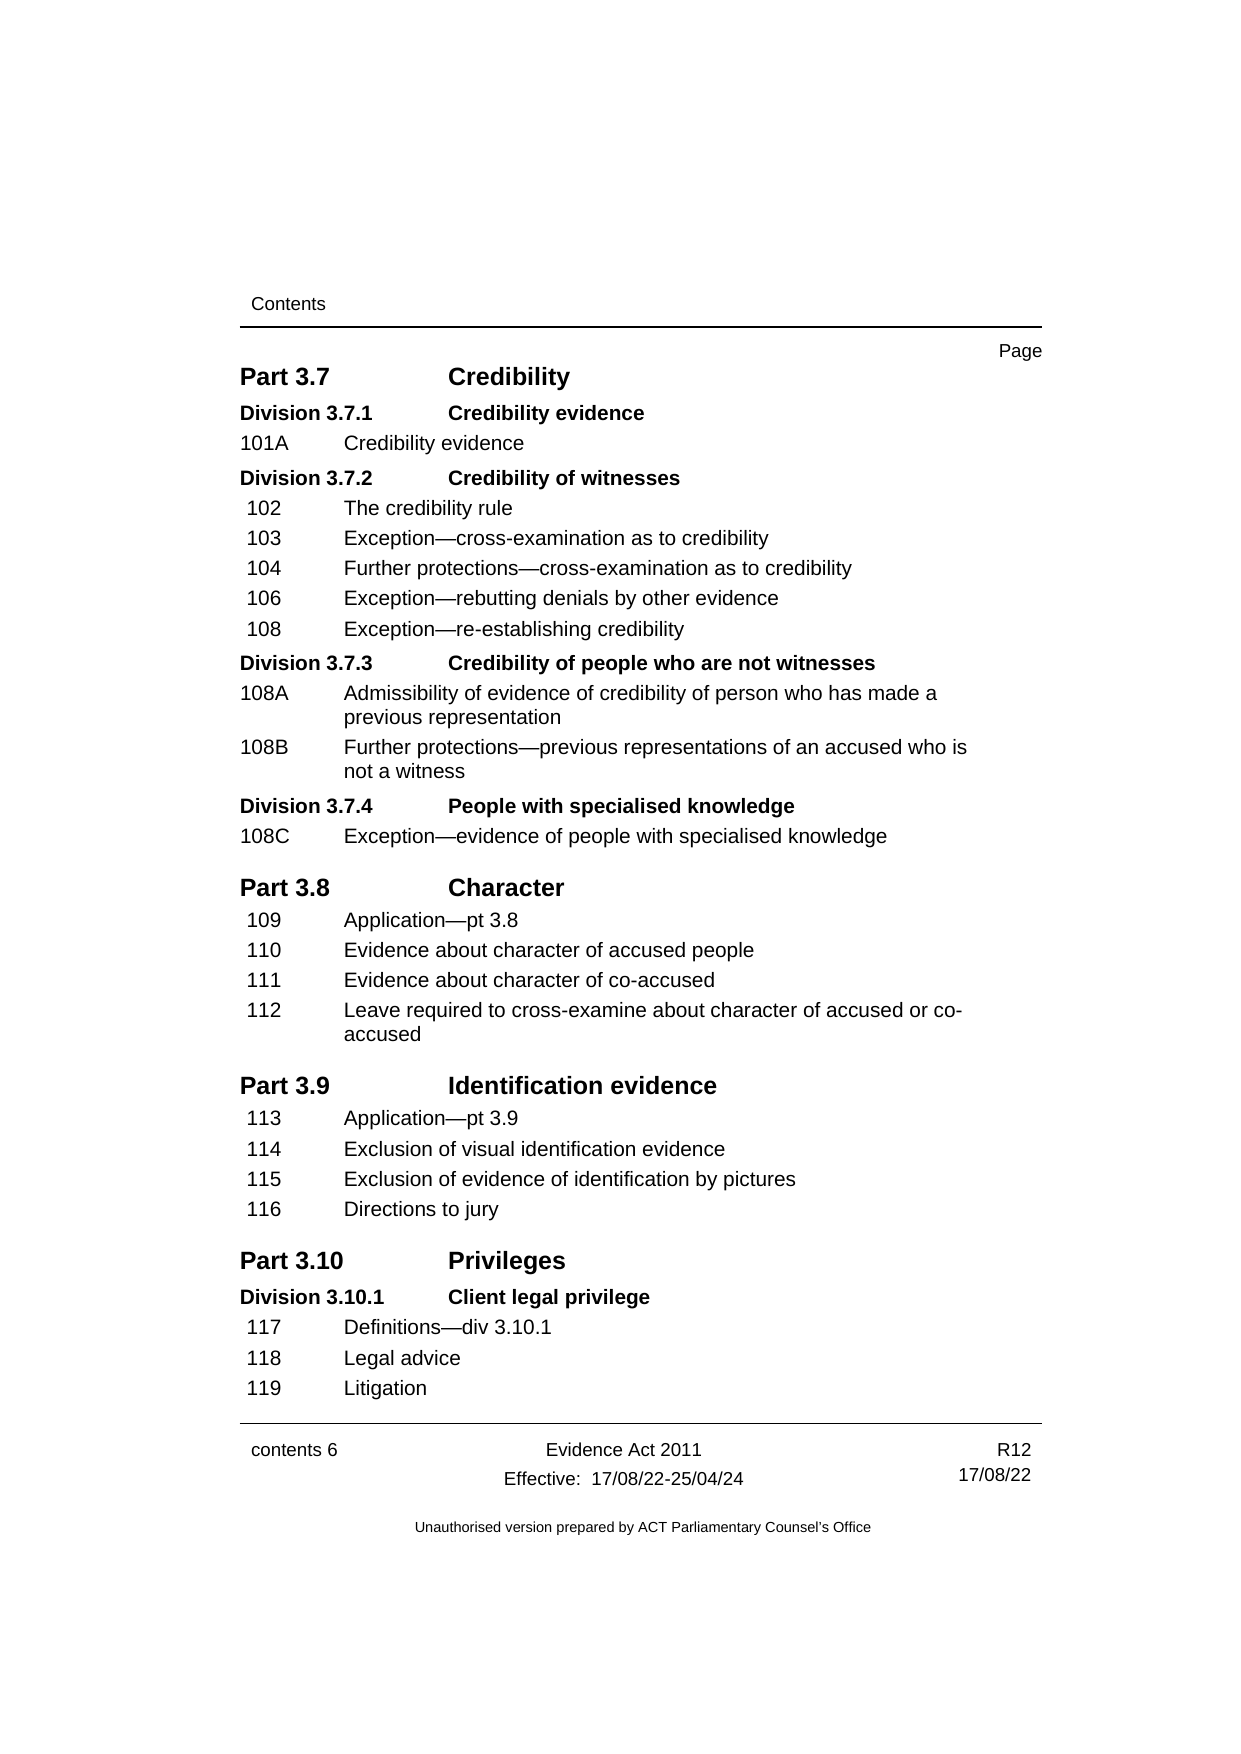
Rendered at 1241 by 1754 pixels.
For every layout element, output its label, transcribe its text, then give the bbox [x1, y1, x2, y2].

text 108A Admissibility of evidence of credibility of person who has made a previous representation 78 [239, 681, 996, 729]
text 117 Definitions—div 3.10.1 88 [239, 1315, 996, 1339]
text 106 Exception—rebutting denials by other evidence 76 [239, 586, 996, 610]
text 108B Further protections—previous representations of an accused who is not a witness 78 [239, 735, 996, 783]
text 115 Exclusion of evidence of identification by pictures 85 [239, 1167, 996, 1191]
text Part 3.10 Privileges 88 [239, 1246, 996, 1274]
text 108C Exception—evidence of people with specialised knowledge 79 [239, 824, 996, 848]
text 103 Exception—cross-examination as to credibility 75 [239, 526, 996, 550]
text Division 3.7.4 People with specialised knowledge 79 [239, 793, 996, 817]
text 104 Further protections—cross-examination as to credibility 75 [239, 556, 996, 580]
text 119 Litigation 90 [239, 1376, 996, 1399]
text 109 Application—pt 3.8 81 [239, 908, 996, 932]
text Part 3.7 Credibility 74 [239, 362, 996, 390]
text Part 3.9 Identification evidence 83 [239, 1071, 996, 1100]
text 108 Exception—re-establishing credibility 77 [239, 616, 996, 640]
text 113 Application—pt 3.9 83 [239, 1106, 996, 1130]
text 102 The credibility rule 74 [239, 496, 996, 519]
text Division 3.7.2 Credibility of witnesses 74 [239, 465, 996, 489]
text Division 3.7.3 Credibility of people who are not witnesses 78 [239, 651, 996, 675]
text 114 Exclusion of visual identification evidence 83 [239, 1136, 996, 1160]
text Part 3.8 Character 81 [239, 873, 996, 901]
text 116 Directions to jury 87 [239, 1197, 996, 1221]
text 118 Legal advice 90 [239, 1345, 996, 1369]
text Division 3.7.1 Credibility evidence 74 [239, 401, 996, 425]
text 110 Evidence about character of accused people 81 [239, 938, 996, 962]
text Division 3.10.1 Client legal privilege 88 [239, 1285, 996, 1309]
text 111 Evidence about character of co-accused 81 [239, 968, 996, 992]
text 101A Credibility evidence 74 [239, 431, 996, 455]
text 112 Leave required to cross-examine about character of accused or co-accused 82 [239, 998, 996, 1046]
